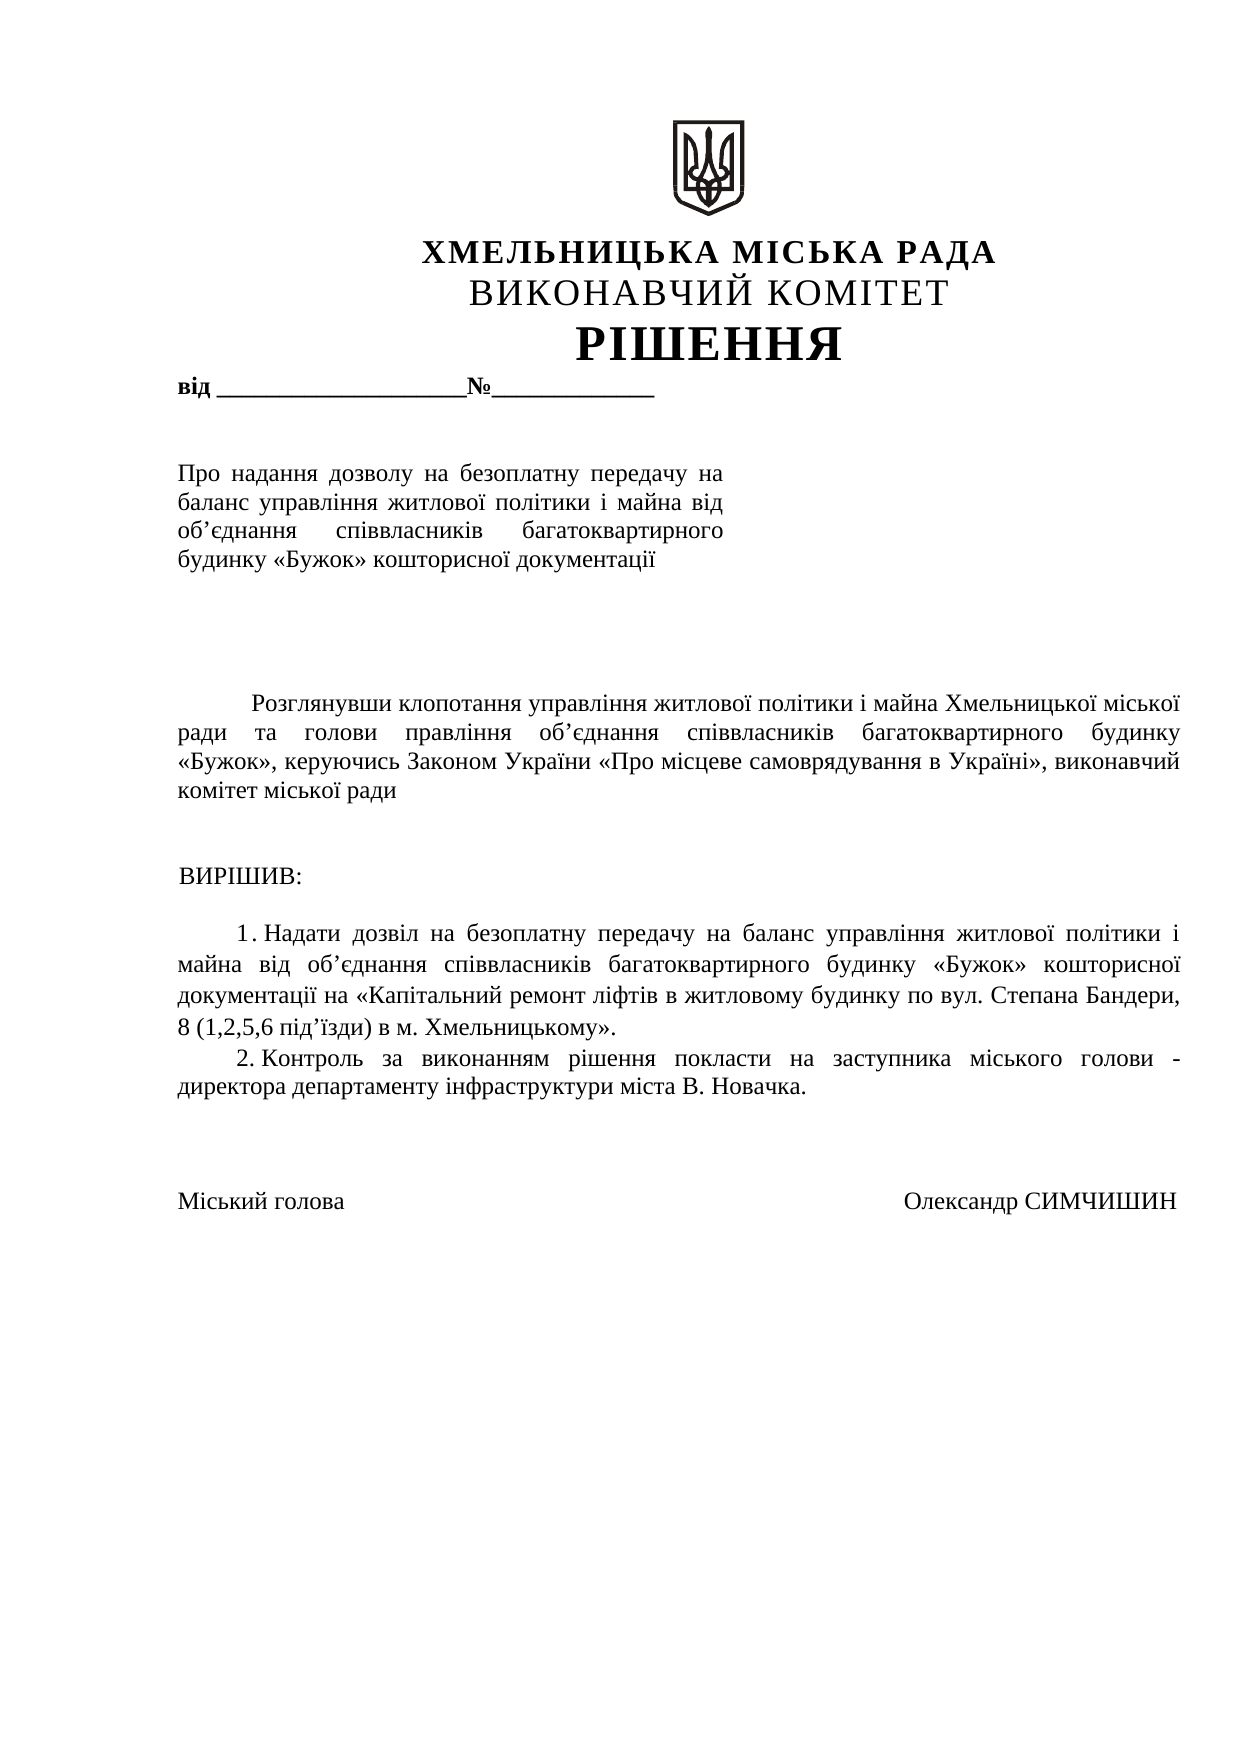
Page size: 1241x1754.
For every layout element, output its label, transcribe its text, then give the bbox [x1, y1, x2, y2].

text Розглянувши клопотання управління житлової політики і майна Хмельницької міської ради та голови правління об’єднання співвласників багатоквартирного будинку «Бужок», керуючись Законом України «Про місцеве самоврядування в Україні», виконавчий комітет міської ради [177, 688, 1181, 803]
text РІШЕННЯ [177, 314, 1181, 371]
text Міський голова Олександр СИМЧИШИН [177, 1186, 1181, 1215]
text ХМЕЛЬНИЦЬКА МІСЬКА РАДА [177, 232, 1181, 271]
text 2. Контроль за виконанням рішення покласти на заступника міського голови - директора департаменту інфраструктури міста В. Новачка. [177, 1043, 1181, 1100]
text ВИРІШИВ: [177, 861, 1181, 890]
text Про надання дозволу на безоплатну передачу на баланс управління житлової політики і майна від об’єднання співвласників багатоквартирного будинку «Бужок» кошторисної документації [177, 458, 724, 573]
text від ____________________№_____________ [177, 371, 1181, 400]
text ВИКОНАВЧИЙ КОМІТЕТ [177, 271, 1181, 314]
list . Надати дозвіл на безоплатну передачу на баланс управління житлової політики і майна від об’єднання співвласників багатоквартирного будинку «Бужок» кошторисної документації на «Капітальний ремонт ліфтів в житловому будинку по вул. Степана Бандери, 8 (1,2,5,6 під’їзди) в м. Хмельницькому». [177, 918, 1181, 1040]
